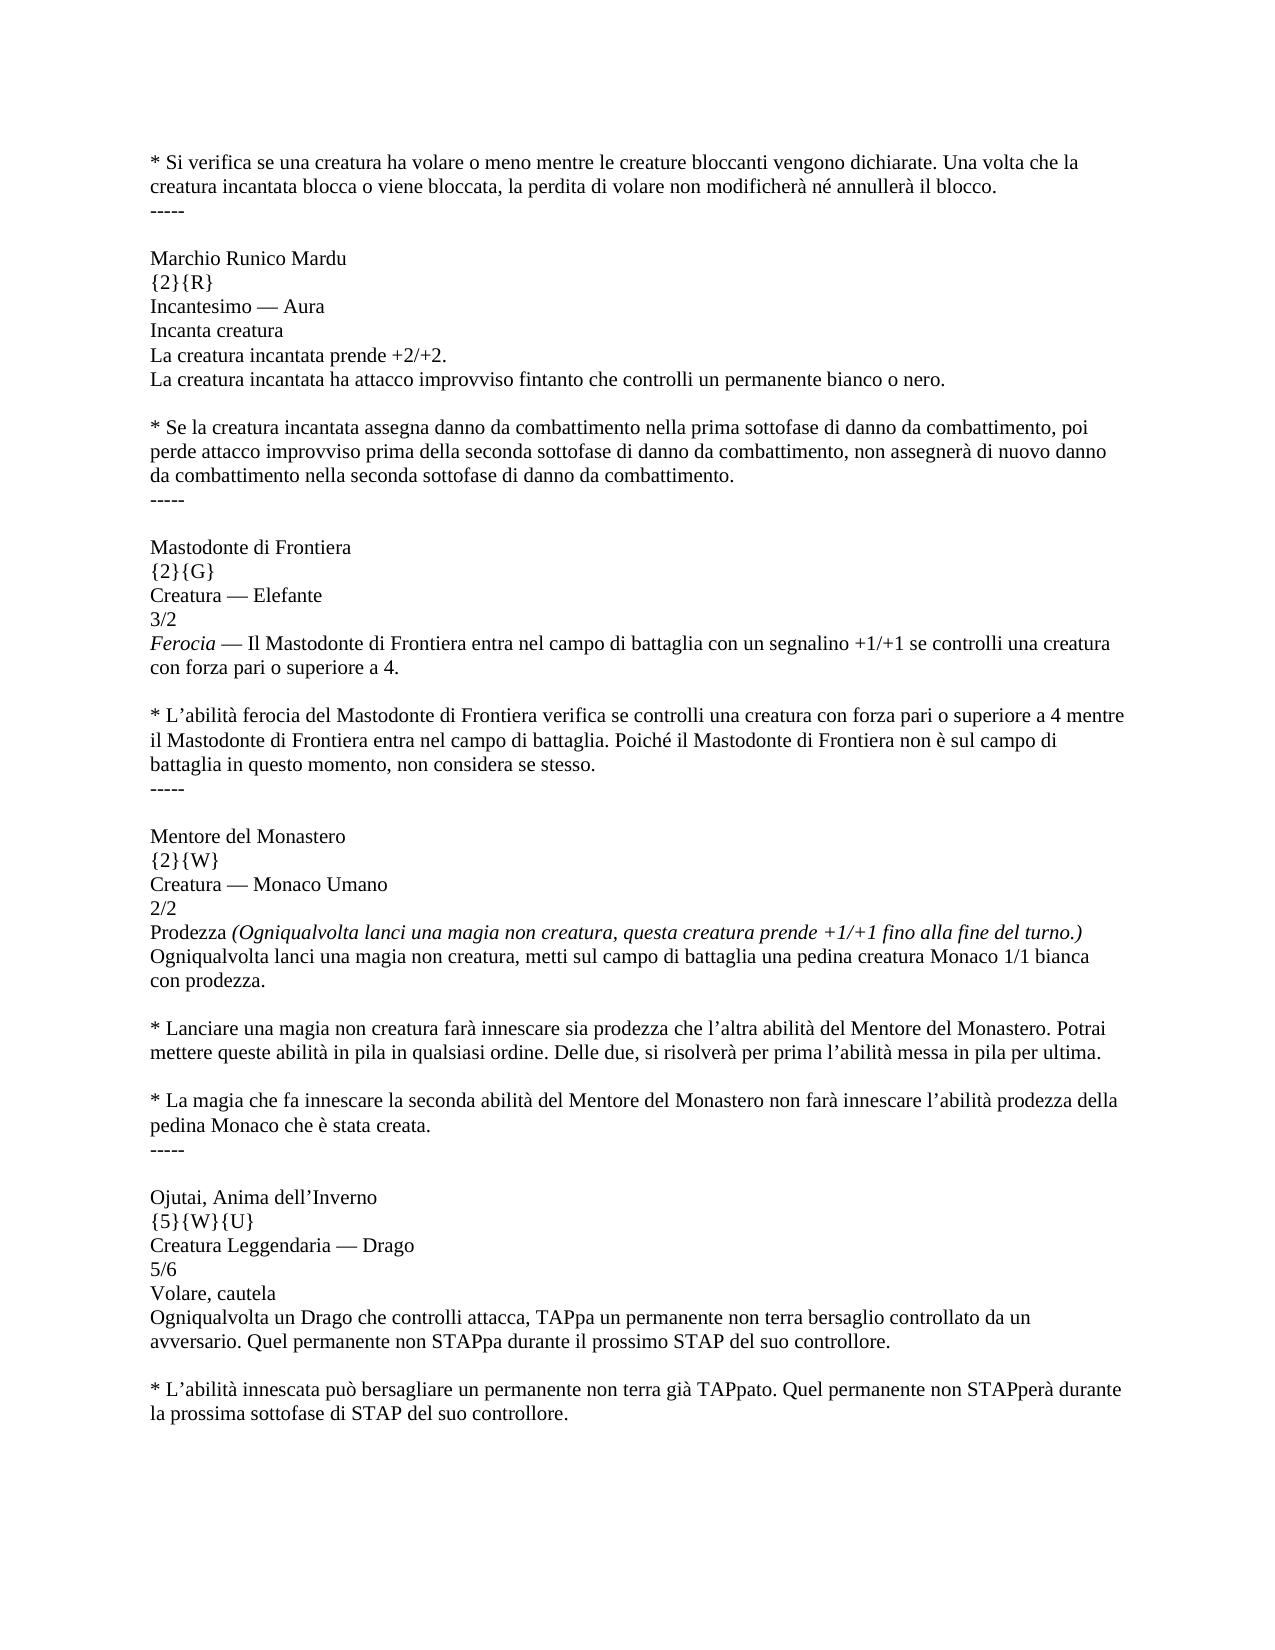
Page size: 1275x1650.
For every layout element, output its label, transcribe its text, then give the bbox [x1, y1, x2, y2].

text 5/6 [150, 1257, 1125, 1281]
text Mentore del Monastero [150, 824, 1125, 848]
text 2/2 [150, 896, 1125, 920]
text La creatura incantata prende +2/+2. [150, 342, 1125, 367]
text Mastodonte di Frontiera [150, 535, 1125, 559]
text * L’abilità innescata può bersagliare un permanente non terra già TAPpato. Quel permanente non STAPperà durante la prossima sottofase di STAP del suo controllore. [150, 1377, 1125, 1425]
text Ojutai, Anima dell’Inverno [150, 1185, 1125, 1209]
text {2}{W} [150, 848, 1125, 872]
text Creatura Leggendaria — Drago [150, 1233, 1125, 1257]
text ----- [150, 1137, 1125, 1161]
text ----- [150, 487, 1125, 511]
text Ogniqualvolta un Drago che controlli attacca, TAPpa un permanente non terra bersaglio controllato da un avversario. Quel permanente non STAPpa durante il prossimo STAP del suo controllore. [150, 1305, 1125, 1353]
text ----- [150, 776, 1125, 800]
text {5}{W}{U} [150, 1209, 1125, 1233]
text * Se la creatura incantata assegna danno da combattimento nella prima sottofase di danno da combattimento, poi perde attacco improvviso prima della seconda sottofase di danno da combattimento, non assegnerà di nuovo danno da combattimento nella seconda sottofase di danno da combattimento. [150, 415, 1125, 487]
text Creatura — Monaco Umano [150, 872, 1125, 896]
text Ogniqualvolta lanci una magia non creatura, metti sul campo di battaglia una pedina creatura Monaco 1/1 bianca con prodezza. [150, 944, 1125, 992]
text * Lanciare una magia non creatura farà innescare sia prodezza che l’altra abilità del Mentore del Monastero. Potrai mettere queste abilità in pila in qualsiasi ordine. Delle due, si risolverà per prima l’abilità messa in pila per ultima. [150, 1016, 1125, 1064]
text Creatura — Elefante [150, 583, 1125, 607]
text Prodezza (Ogniqualvolta lanci una magia non creatura, questa creatura prende +1/+1 fino alla fine del turno.) [150, 920, 1125, 944]
text Marchio Runico Mardu [150, 246, 1125, 270]
text * La magia che fa innescare la seconda abilità del Mentore del Monastero non farà innescare l’abilità prodezza della pedina Monaco che è stata creata. [150, 1088, 1125, 1137]
text 3/2 [150, 607, 1125, 631]
text {2}{R} [150, 270, 1125, 294]
text Volare, cautela [150, 1281, 1125, 1305]
text * Si verifica se una creatura ha volare o meno mentre le creature bloccanti vengono dichiarate. Una volta che la creatura incantata blocca o viene bloccata, la perdita di volare non modificherà né annullerà il blocco. [150, 150, 1125, 198]
text Incanta creatura [150, 318, 1125, 342]
text La creatura incantata ha attacco improvviso fintanto che controlli un permanente bianco o nero. [150, 367, 1125, 391]
text {2}{G} [150, 559, 1125, 583]
text * L’abilità ferocia del Mastodonte di Frontiera verifica se controlli una creatura con forza pari o superiore a 4 mentre il Mastodonte di Frontiera entra nel campo di battaglia. Poiché il Mastodonte di Frontiera non è sul campo di battaglia in questo momento, non considera se stesso. [150, 703, 1125, 776]
text Incantesimo — Aura [150, 294, 1125, 318]
text Ferocia — Il Mastodonte di Frontiera entra nel campo di battaglia con un segnalino +1/+1 se controlli una creatura con forza pari o superiore a 4. [150, 631, 1125, 679]
text ----- [150, 198, 1125, 222]
